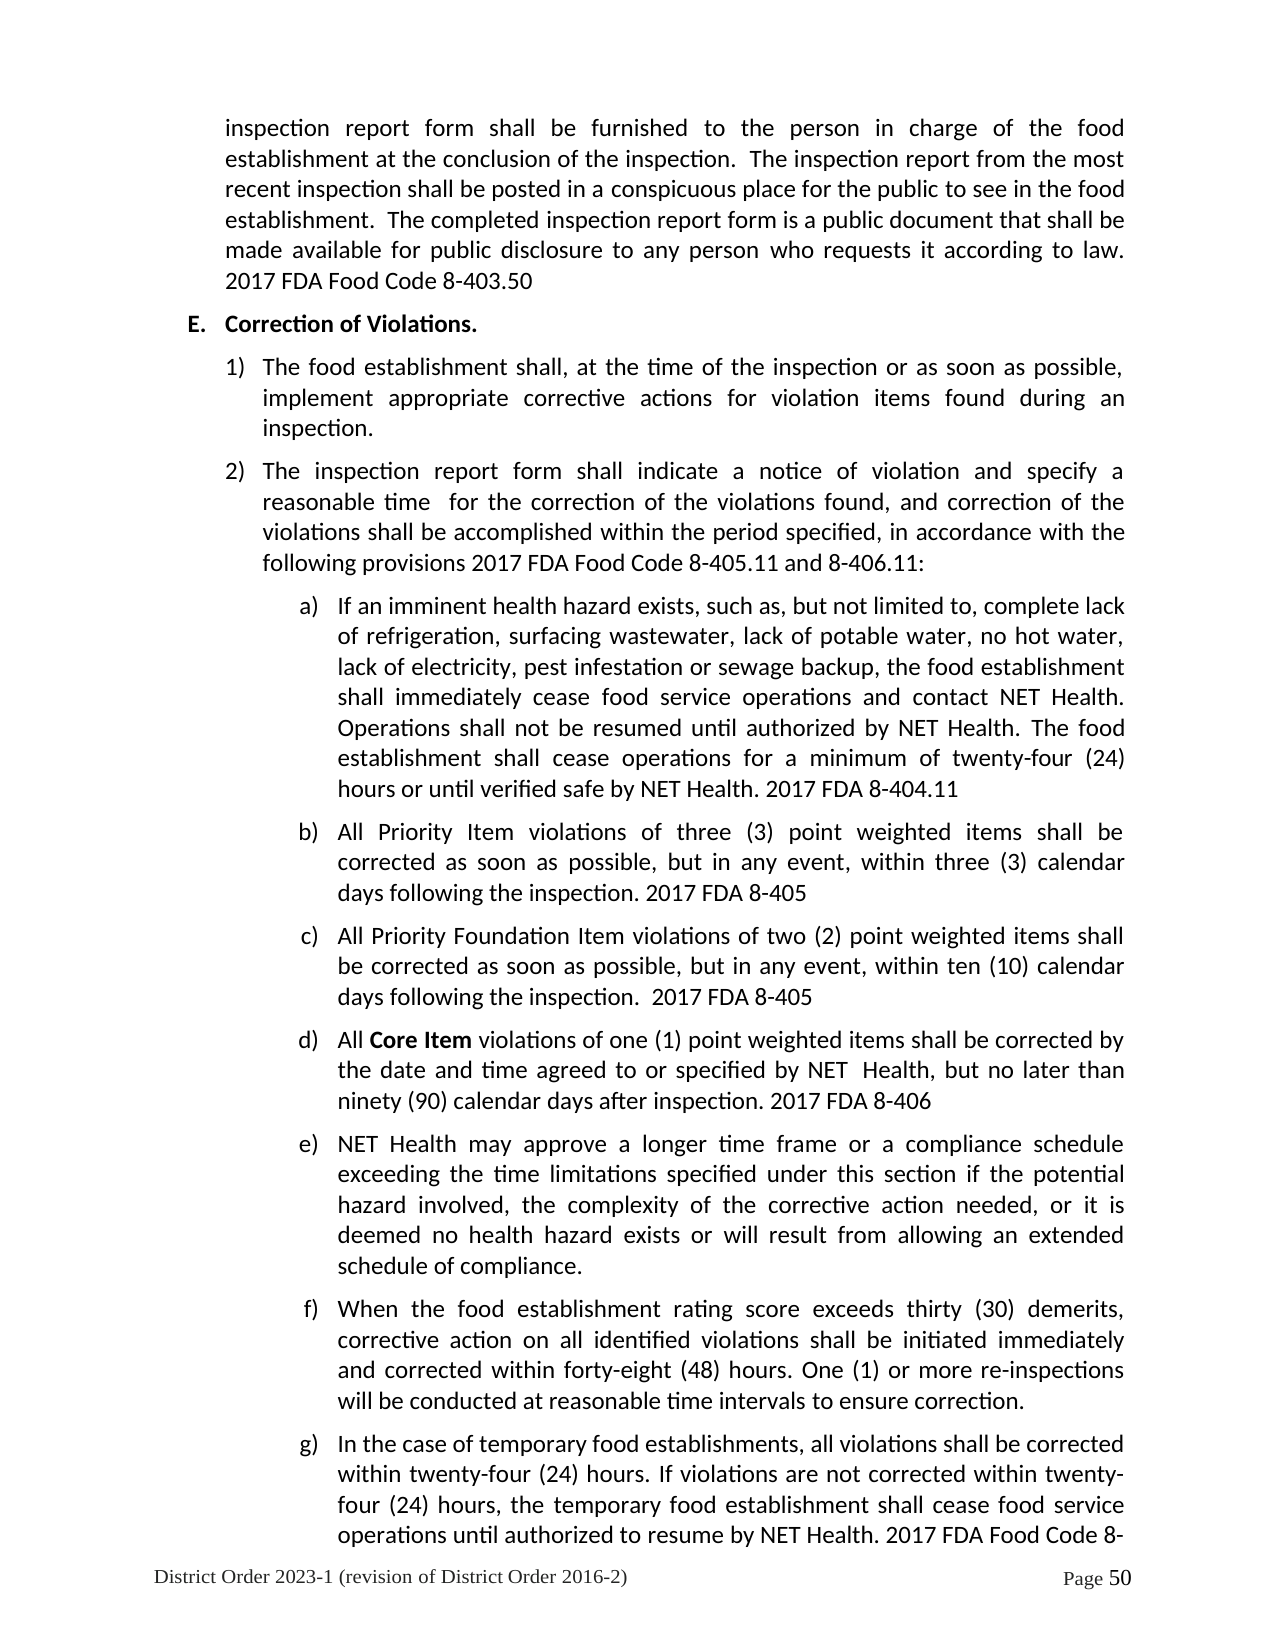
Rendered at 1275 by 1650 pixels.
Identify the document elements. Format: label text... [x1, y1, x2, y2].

list If an imminent health hazard exists, such as, but not limited to, complete lack of refrigeration, surfacing wastewater, lack of potable water, no hot water, lack of electricity, pest infestation or sewage backup, the food establishment shall immediately cease food service operations and contact NET Health. Operations shall not be resumed until authorized by NET Health. The food establishment shall cease operations for a minimum of twenty-four (24) hours or until verified safe by NET Health. 2017 FDA 8-404.11 [319, 590, 1125, 803]
list NET Health may approve a longer time frame or a compliance schedule exceeding the time limitations specified under this section if the potential hazard involved, the complexity of the corrective action needed, or it is deemed no health hazard exists or will result from allowing an extended schedule of compliance. [319, 1128, 1125, 1281]
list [319, 1428, 1125, 1550]
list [187, 112, 1125, 296]
subtitle Correction of Violations. [187, 308, 1148, 339]
list The inspection report form shall indicate a notice of violation and specify a reasonable time for the correction of the violations found, and correction of the violations shall be accomplished within the period specified, in accordance with the following provisions 2017 FDA Food Code 8-405.11 and 8-406.11: [225, 455, 1125, 577]
list The food establishment shall, at the time of the inspection or as soon as possible, implement appropriate corrective actions for violation items found during an inspection. [225, 351, 1125, 443]
list All Priority Foundation Item violations of two (2) point weighted items shall be corrected as soon as possible, but in any event, within ten (10) calendar days following the inspection. 2017 FDA 8-405 [319, 920, 1125, 1012]
list When the food establishment rating score exceeds thirty (30) demerits, corrective action on all identified violations shall be initiated immediately and corrected within forty-eight (48) hours. One (1) or more re-inspections will be conducted at reasonable time intervals to ensure correction. [319, 1293, 1125, 1415]
list All Core Item violations of one (1) point weighted items shall be corrected by the date and time agreed to or specified by NET Health, but no later than ninety (90) calendar days after inspection. 2017 FDA 8-406 [319, 1024, 1125, 1116]
list All Priority Item violations of three (3) point weighted items shall be corrected as soon as possible, but in any event, within three (3) calendar days following the inspection. 2017 FDA 8-405 [319, 816, 1125, 907]
